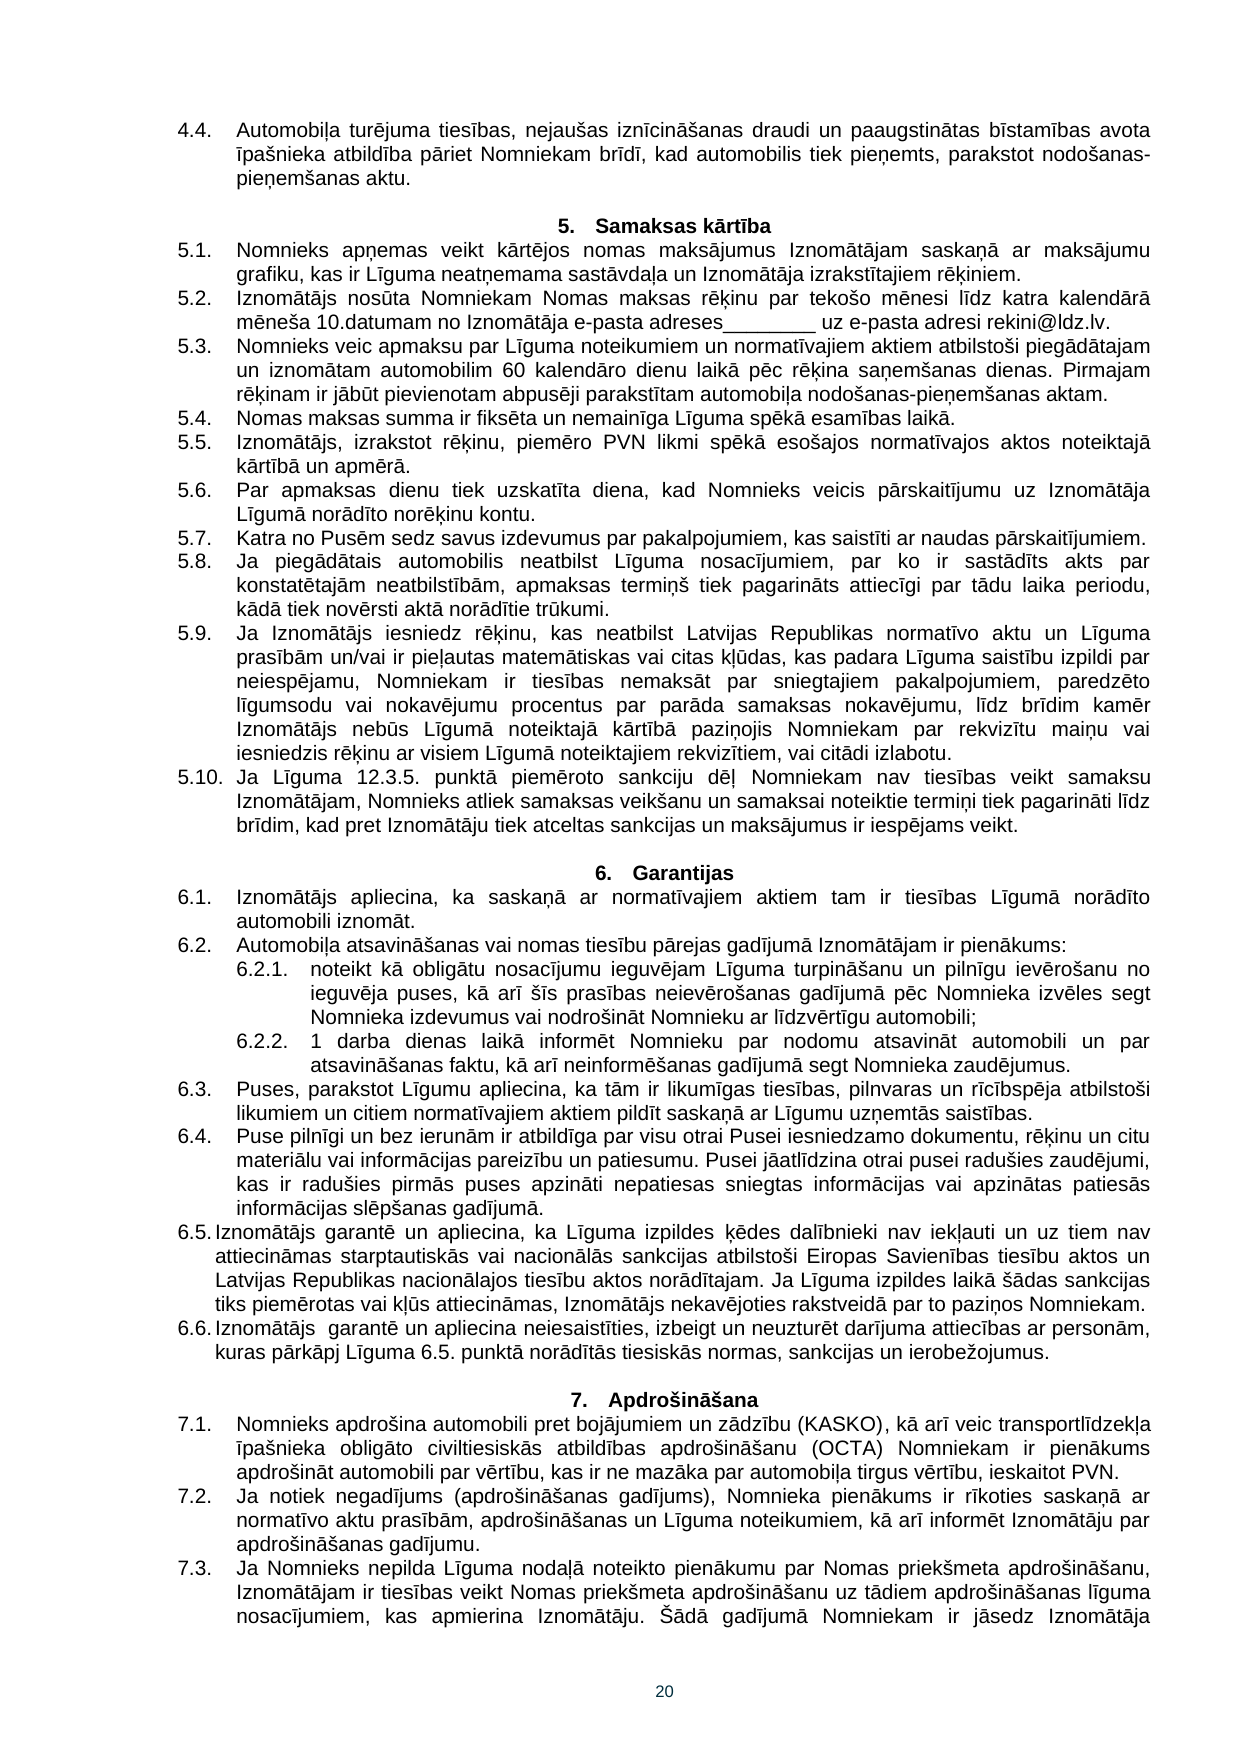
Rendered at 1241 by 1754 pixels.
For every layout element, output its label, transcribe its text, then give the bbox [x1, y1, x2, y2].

list Par apmaksas dienu tiek uzskatīta diena, kad Nomnieks veicis pārskaitījumu uz Iznomātāja Līgumā norādīto norēķinu kontu. [177, 477, 1152, 525]
list Nomas maksas summa ir fiksēta un nemainīga Līguma spēkā esamības laikā. [177, 406, 1152, 429]
list Puse pilnīgi un bez ierunām ir atbildīga par visu otrai Pusei iesniedzamo dokumentu, rēķinu un citu materiālu vai informācijas pareizību un patiesumu. Pusei jāatlīdzina otrai pusei radušies zaudējumi, kas ir radušies pirmās puses apzināti nepatiesas sniegtas informācijas vai apzinātas patiesās informācijas slēpšanas gadījumā. [177, 1124, 1152, 1220]
list Ja piegādātais automobilis neatbilst Līguma nosacījumiem, par ko ir sastādīts akts par konstatētajām neatbilstībām, apmaksas termiņš tiek pagarināts attiecīgi par tādu laika periodu, kādā tiek novērsti aktā norādītie trūkumi. [177, 549, 1152, 621]
list Iznomātājs nosūta Nomniekam Nomas maksas rēķinu par tekošo mēnesi līdz katra kalendārā mēneša 10.datumam no Iznomātāja e-pasta adreses________ uz e-pasta adresi rekini@ldz.lv. [177, 286, 1152, 334]
list Nomnieks veic apmaksu par Līguma noteikumiem un normatīvajiem aktiem atbilstoši piegādātajam un iznomātam automobilim 60 kalendāro dienu laikā pēc rēķina saņemšanas dienas. Pirmajam rēķinam ir jābūt pievienotam abpusēji parakstītam automobiļa nodošanas-pieņemšanas aktam. [177, 334, 1152, 406]
list 1 darba dienas laikā informēt Nomnieku par nodomu atsavināt automobili un par atsavināšanas faktu, kā arī neinformēšanas gadījumā segt Nomnieka zaudējumus. [236, 1028, 1152, 1076]
list Garantijas [177, 861, 1152, 885]
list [177, 1556, 1152, 1627]
list Nomnieks apņemas veikt kārtējos nomas maksājumus Iznomātājam saskaņā ar maksājumu grafiku, kas ir Līguma neatņemama sastāvdaļa un Iznomātāja izrakstītajiem rēķiniem. [177, 238, 1152, 286]
list Puses, parakstot Līgumu apliecina, ka tām ir likumīgas tiesības, pilnvaras un rīcībspēja atbilstoši likumiem un citiem normatīvajiem aktiem pildīt saskaņā ar Līgumu uzņemtās saistības. [177, 1076, 1152, 1124]
list Katra no Pusēm sedz savus izdevumus par pakalpojumiem, kas saistīti ar naudas pārskaitījumiem. [177, 525, 1152, 549]
list Apdrošināšana [177, 1388, 1152, 1412]
list noteikt kā obligātu nosacījumu ieguvējam Līguma turpināšanu un pilnīgu ievērošanu no ieguvēja puses, kā arī šīs prasības neievērošanas gadījumā pēc Nomnieka izvēles segt Nomnieka izdevumus vai nodrošināt Nomnieku ar līdzvērtīgu automobili; [236, 957, 1152, 1028]
list Automobiļa turējuma tiesības, nejaušas iznīcināšanas draudi un paaugstinātas bīstamības avota īpašnieka atbildība pāriet Nomniekam brīdī, kad automobilis tiek pieņemts, parakstot nodošanas-pieņemšanas aktu. [177, 118, 1152, 190]
list Ja notiek negadījums (apdrošināšanas gadījums), Nomnieka pienākums ir rīkoties saskaņā ar normatīvo aktu prasībām, apdrošināšanas un Līguma noteikumiem, kā arī informēt Iznomātāju par apdrošināšanas gadījumu. [177, 1484, 1152, 1556]
list Iznomātājs garantē un apliecina, ka Līguma izpildes ķēdes dalībnieki nav iekļauti un uz tiem nav attiecināmas starptautiskās vai nacionālās sankcijas atbilstoši Eiropas Savienības tiesību aktos un Latvijas Republikas nacionālajos tiesību aktos norādītajam. Ja Līguma izpildes laikā šādas sankcijas tiks piemērotas vai kļūs attiecināmas, Iznomātājs nekavējoties rakstveidā par to paziņos Nomniekam. [177, 1220, 1152, 1316]
list Iznomātājs garantē un apliecina neiesaistīties, izbeigt un neuzturēt darījuma attiecības ar personām, kuras pārkāpj Līguma 6.5. punktā norādītās tiesiskās normas, sankcijas un ierobežojumus. [177, 1316, 1152, 1364]
list Iznomātājs apliecina, ka saskaņā ar normatīvajiem aktiem tam ir tiesības Līgumā norādīto automobili iznomāt. [177, 885, 1152, 933]
list Ja Iznomātājs iesniedz rēķinu, kas neatbilst Latvijas Republikas normatīvo aktu un Līguma prasībām un/vai ir pieļautas matemātiskas vai citas kļūdas, kas padara Līguma saistību izpildi par neiespējamu, Nomniekam ir tiesības nemaksāt par sniegtajiem pakalpojumiem, paredzēto līgumsodu vai nokavējumu procentus par parāda samaksas nokavējumu, līdz brīdim kamēr Iznomātājs nebūs Līgumā noteiktajā kārtībā paziņojis Nomniekam par rekvizītu maiņu vai iesniedzis rēķinu ar visiem Līgumā noteiktajiem rekvizītiem, vai citādi izlabotu. [177, 621, 1152, 765]
list Iznomātājs, izrakstot rēķinu, piemēro PVN likmi spēkā esošajos normatīvajos aktos noteiktajā kārtībā un apmērā. [177, 429, 1152, 477]
list Nomnieks apdrošina automobili pret bojājumiem un zādzību (KASKO), kā arī veic transportlīdzekļa īpašnieka obligāto civiltiesiskās atbildības apdrošināšanu (OCTA) Nomniekam ir pienākums apdrošināt automobili par vērtību, kas ir ne mazāka par automobiļa tirgus vērtību, ieskaitot PVN. [177, 1412, 1152, 1484]
list Automobiļa atsavināšanas vai nomas tiesību pārejas gadījumā Iznomātājam ir pienākums: [177, 933, 1152, 957]
list Samaksas kārtība [177, 214, 1152, 238]
list Ja Līguma 12.3.5. punktā piemēroto sankciju dēļ Nomniekam nav tiesības veikt samaksu Iznomātājam, Nomnieks atliek samaksas veikšanu un samaksai noteiktie termiņi tiek pagarināti līdz brīdim, kad pret Iznomātāju tiek atceltas sankcijas un maksājumus ir iespējams veikt. [177, 765, 1152, 837]
